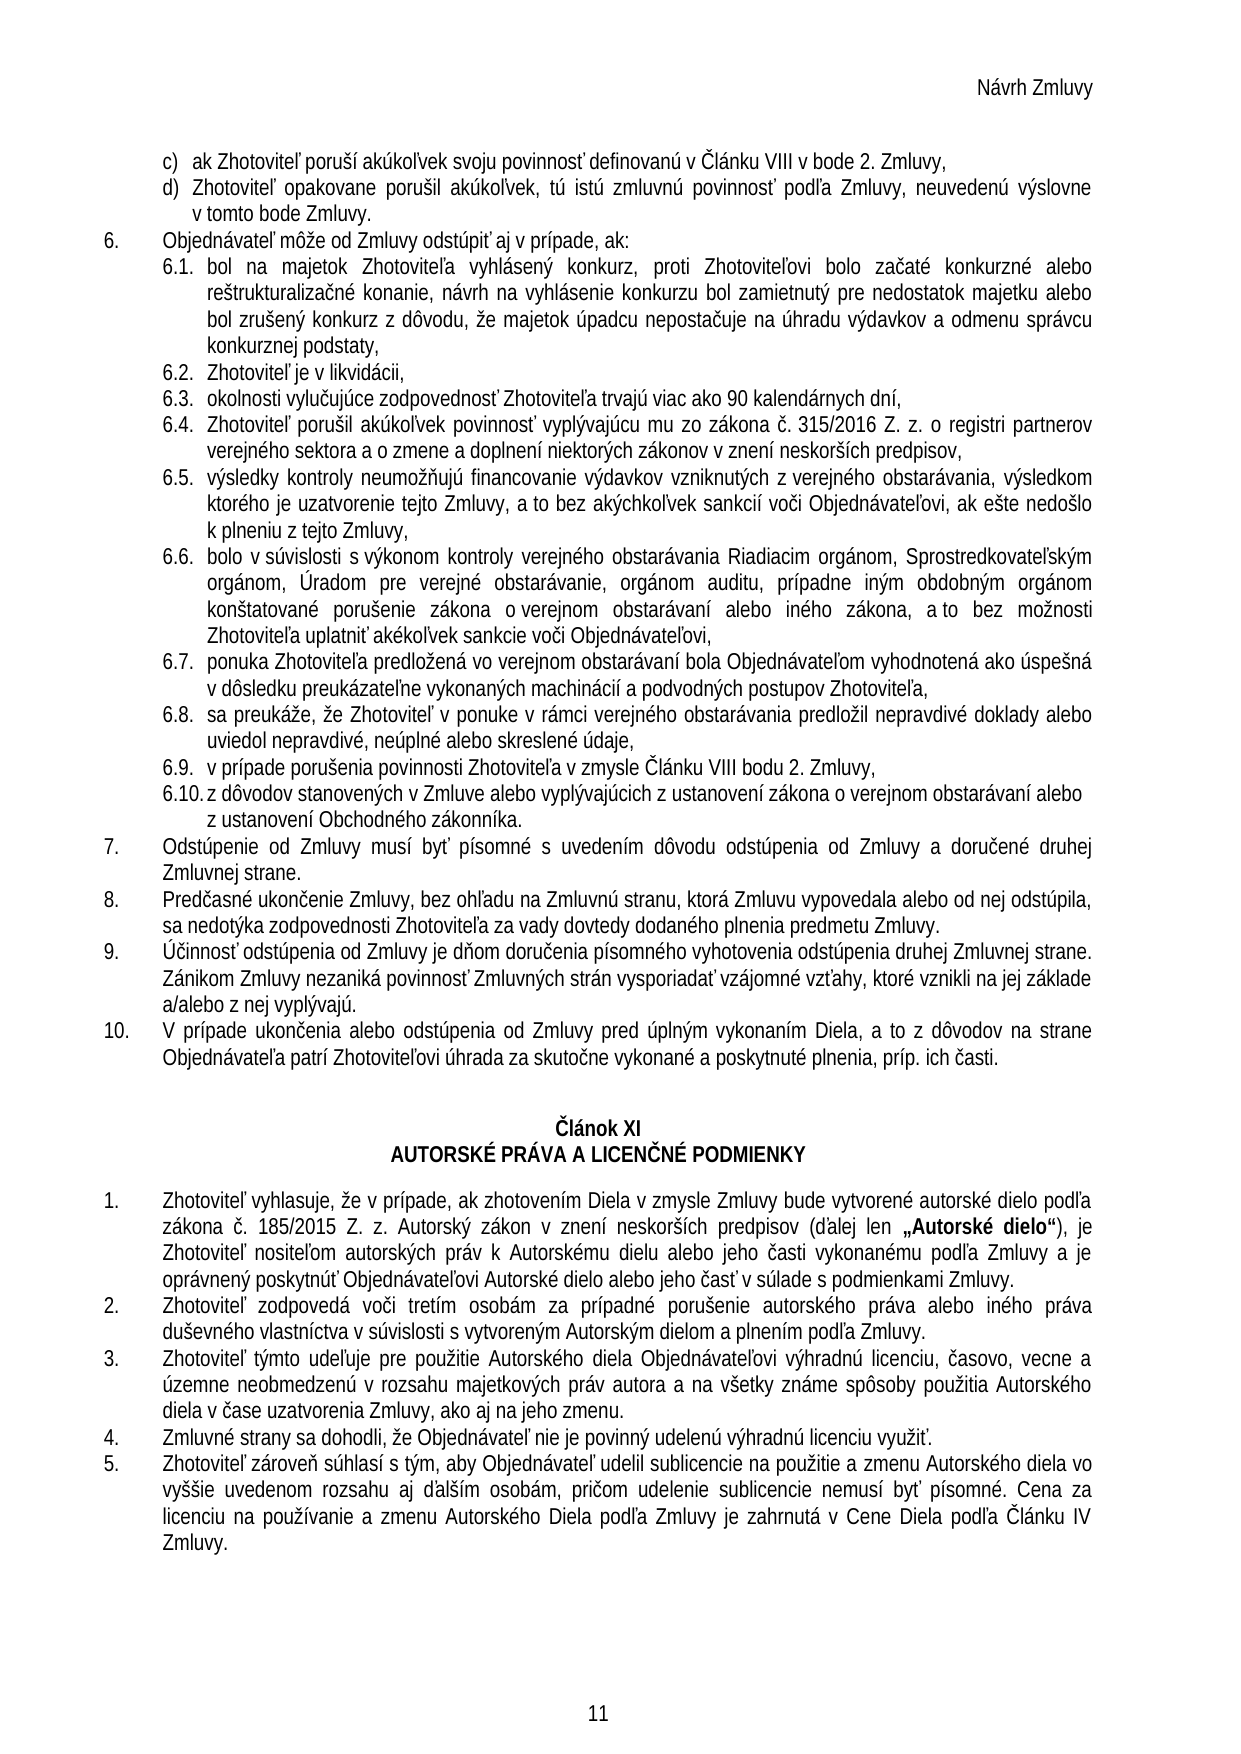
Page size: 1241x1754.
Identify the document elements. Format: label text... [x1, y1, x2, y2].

list sa preukáže, že Zhotoviteľ v ponuke v rámci verejného obstarávania predložil nepravdivé doklady alebo uviedol nepravdivé, neúplné alebo skreslené údaje, [162, 701, 1093, 754]
text AUTORSKÉ PRÁVA A LICENČNÉ PODMIENKY [103, 1141, 1093, 1168]
list výsledky kontroly neumožňujú financovanie výdavkov vzniknutých z verejného obstarávania, výsledkom ktorého je uzatvorenie tejto Zmluvy, a to bez akýchkoľvek sankcií voči Objednávateľovi, ak ešte nedošlo k plneniu z tejto Zmluvy, [162, 464, 1093, 543]
list Zhotoviteľ je v likvidácii, [162, 358, 1093, 385]
list Objednávateľ môže od Zmluvy odstúpiť aj v prípade, ak: [103, 227, 1093, 253]
list Zhotoviteľ opakovane porušil akúkoľvek, tú istú zmluvnú povinnosť podľa Zmluvy, neuvedenú výslovne v tomto bode Zmluvy. [162, 174, 1093, 227]
list z dôvodov stanovených v Zmluve alebo vyplývajúcich z ustanovení zákona o verejnom obstarávaní alebo z ustanovení Obchodného zákonníka. [162, 780, 1093, 833]
text 8. Predčasné ukončenie Zmluvy, bez ohľadu na Zmluvnú stranu, ktorá Zmluvu vypovedala alebo od nej odstúpila, sa nedotýka zodpovednosti Zhotoviteľa za vady dovtedy dodaného plnenia predmetu Zmluvy. [103, 886, 1093, 938]
list bolo v súvislosti s výkonom kontroly verejného obstarávania Riadiacim orgánom, Sprostredkovateľským orgánom, Úradom pre verejné obstarávanie, orgánom auditu, prípadne iným obdobným orgánom konštatované porušenie zákona o verejnom obstarávaní alebo iného zákona, a to bez možnosti Zhotoviteľa uplatniť akékoľvek sankcie voči Objednávateľovi, [162, 543, 1093, 648]
list Zmluvné strany sa dohodli, že Objednávateľ nie je povinný udelenú výhradnú licenciu využiť. [103, 1424, 1093, 1450]
list okolnosti vylučujúce zodpovednosť Zhotoviteľa trvajú viac ako 90 kalendárnych dní, [162, 385, 1093, 411]
list Zhotoviteľ zároveň súhlasí s tým, aby Objednávateľ udelil sublicencie na použitie a zmenu Autorského diela vo vyššie uvedenom rozsahu aj ďalším osobám, pričom udelenie sublicencie nemusí byť písomné. Cena za licenciu na používanie a zmenu Autorského Diela podľa Zmluvy je zahrnutá v Cene Diela podľa Článku IV Zmluvy. [103, 1450, 1093, 1556]
list Zhotoviteľ týmto udeľuje pre použitie Autorského diela Objednávateľovi výhradnú licenciu, časovo, vecne a územne neobmedzenú v rozsahu majetkových práv autora a na všetky známe spôsoby použitia Autorského diela v čase uzatvorenia Zmluvy, ako aj na jeho zmenu. [103, 1345, 1093, 1424]
list Zhotoviteľ zodpovedá voči tretím osobám za prípadné porušenie autorského práva alebo iného práva duševného vlastníctva v súvislosti s vytvoreným Autorským dielom a plnením podľa Zmluvy. [103, 1292, 1093, 1345]
list bol na majetok Zhotoviteľa vyhlásený konkurz, proti Zhotoviteľovi bolo začaté konkurzné alebo reštrukturalizačné konanie, návrh na vyhlásenie konkurzu bol zamietnutý pre nedostatok majetku alebo bol zrušený konkurz z dôvodu, že majetok úpadcu nepostačuje na úhradu výdavkov a odmenu správcu konkurznej podstaty, [162, 253, 1093, 358]
list v prípade porušenia povinnosti Zhotoviteľa v zmysle Článku VIII bodu 2. Zmluvy, [162, 754, 1093, 780]
list Zhotoviteľ porušil akúkoľvek povinnosť vyplývajúcu mu zo zákona č. 315/2016 Z. z. o registri partnerov verejného sektora a o zmene a doplnení niektorých zákonov v znení neskorších predpisov, [162, 411, 1093, 464]
text 10. V prípade ukončenia alebo odstúpenia od Zmluvy pred úplným vykonaním Diela, a to z dôvodov na strane Objednávateľa patrí Zhotoviteľovi úhrada za skutočne vykonané a poskytnuté plnenia, príp. ich časti. [103, 1017, 1093, 1070]
list ponuka Zhotoviteľa predložená vo verejnom obstarávaní bola Objednávateľom vyhodnotená ako úspešná v dôsledku preukázateľne vykonaných machinácií a podvodných postupov Zhotoviteľa, [162, 648, 1093, 701]
list ak Zhotoviteľ poruší akúkoľvek svoju povinnosť definovanú v Článku VIII v bode 2. Zmluvy, [162, 148, 1093, 174]
text Článok XI [103, 1115, 1093, 1141]
text 9. Účinnosť odstúpenia od Zmluvy je dňom doručenia písomného vyhotovenia odstúpenia druhej Zmluvnej strane. Zánikom Zmluvy nezaniká povinnosť Zmluvných strán vysporiadať vzájomné vzťahy, ktoré vznikli na jej základe a/alebo z nej vyplývajú. [103, 938, 1093, 1017]
text 7. Odstúpenie od Zmluvy musí byť písomné s uvedením dôvodu odstúpenia od Zmluvy a doručené druhej Zmluvnej strane. [103, 833, 1093, 886]
list Zhotoviteľ vyhlasuje, že v prípade, ak zhotovením Diela v zmysle Zmluvy bude vytvorené autorské dielo podľa zákona č. 185/2015 Z. z. Autorský zákon v znení neskorších predpisov (ďalej len „Autorské dielo“), je Zhotoviteľ nositeľom autorských práv k Autorskému dielu alebo jeho časti vykonanému podľa Zmluvy a je oprávnený poskytnúť Objednávateľovi Autorské dielo alebo jeho časť v súlade s podmienkami Zmluvy. [103, 1187, 1093, 1292]
